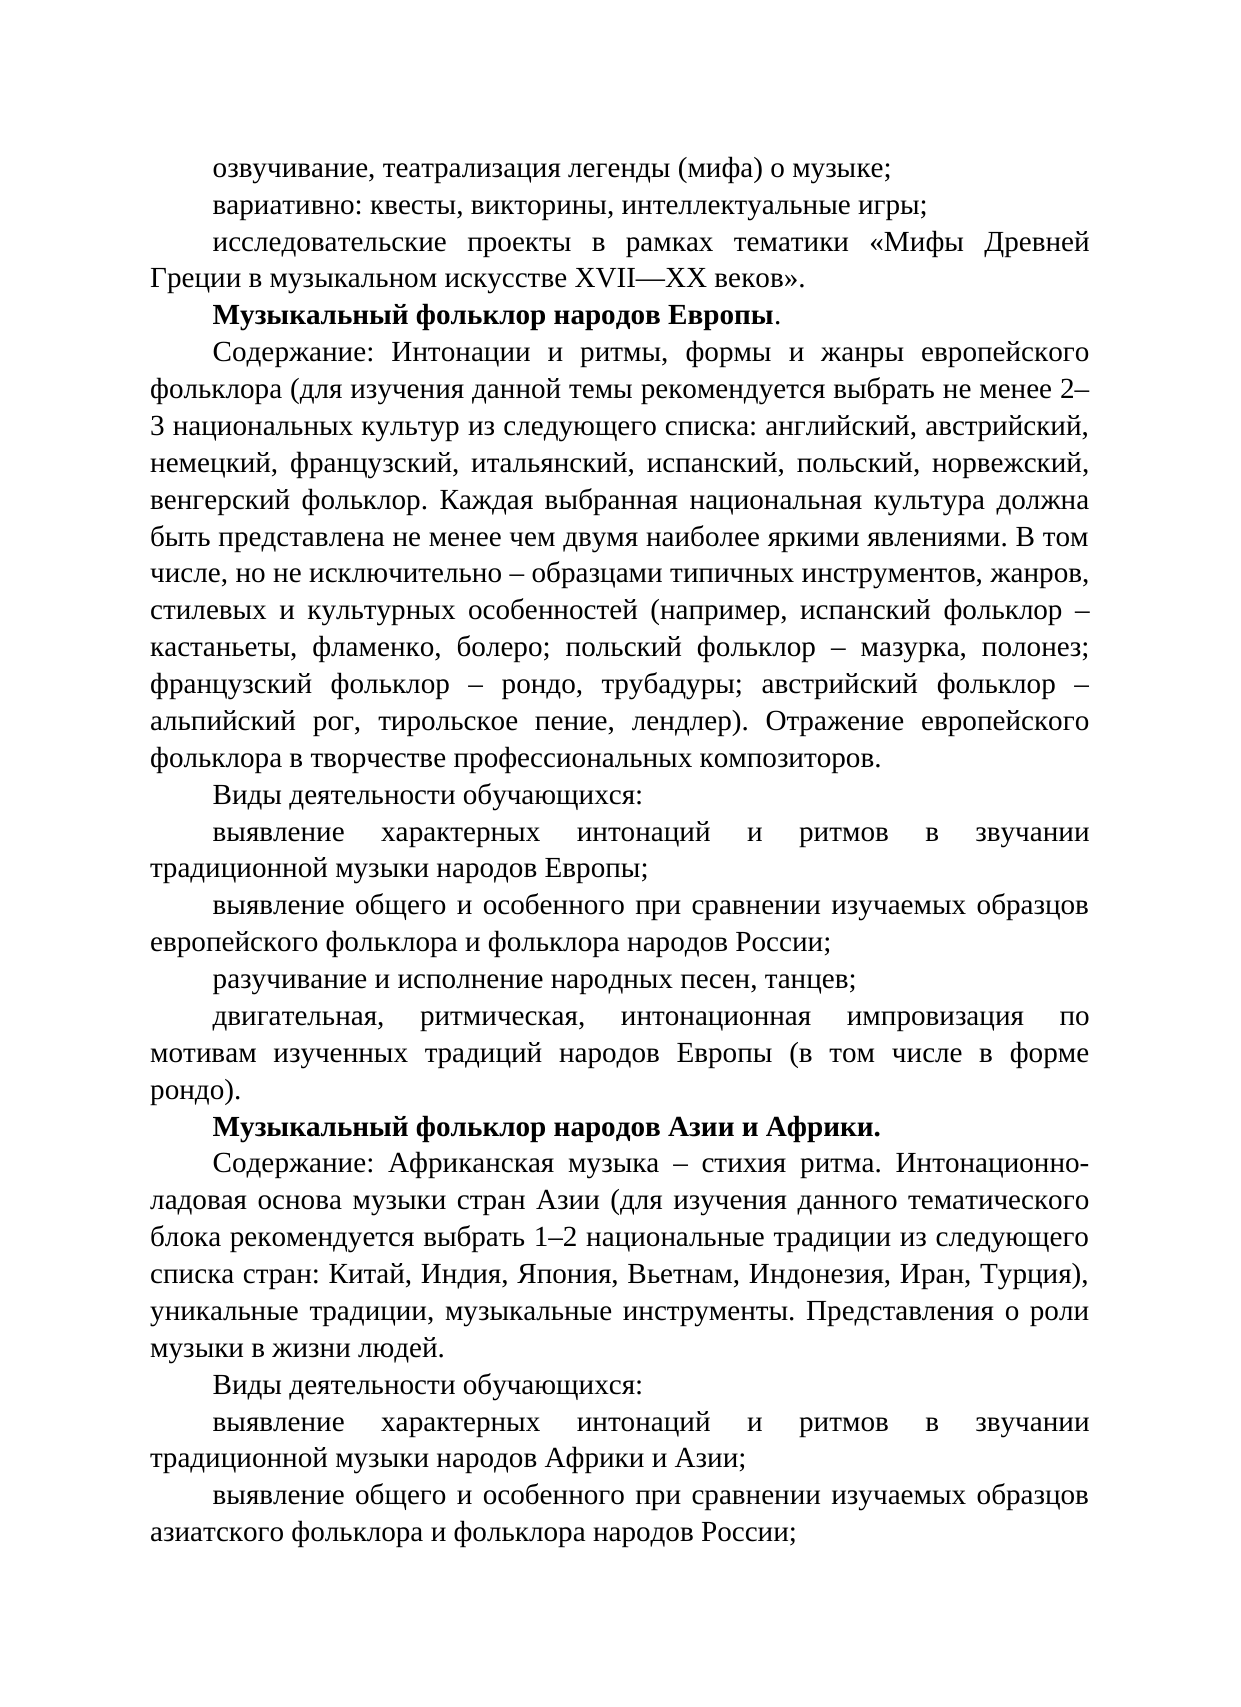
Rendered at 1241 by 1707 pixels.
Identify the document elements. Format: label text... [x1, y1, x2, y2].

text Музыкальный фольклор народов Азии и Африки. [150, 1109, 1090, 1142]
text выявление характерных интонаций и ритмов в звучании традиционной музыки народов Европы; [150, 814, 1090, 884]
text Содержание: Интонации и ритмы, формы и жанры европейского фольклора (для изучения данной темы рекомендуется выбрать не менее 2–3 национальных культур из следующего списка: английский, австрийский, немецкий, французский, итальянский, испанский, польский, норвежский, венгерский фольклор. Каждая выбранная национальная культура должна быть представлена не менее чем двумя наиболее яркими явлениями. В том числе, но не исключительно – образцами типичных инструментов, жанров, стилевых и культурных особенностей (например, испанский фольклор – кастаньеты, фламенко, болеро; польский фольклор – мазурка, полонез; французский фольклор – рондо, трубадуры; австрийский фольклор – альпийский рог, тирольское пение, лендлер). Отражение европейского фольклора в творчестве профессиональных композиторов. [150, 334, 1090, 773]
text Виды деятельности обучающихся: [150, 1367, 1090, 1400]
text выявление общего и особенного при сравнении изучаемых образцов азиатского фольклора и фольклора народов России; [150, 1477, 1090, 1548]
text двигательная, ритмическая, интонационная импровизация по мотивам изученных традиций народов Европы (в том числе в форме рондо). [150, 998, 1090, 1105]
text Музыкальный фольклор народов Европы. [150, 297, 1090, 331]
text выявление характерных интонаций и ритмов в звучании традиционной музыки народов Африки и Азии; [150, 1404, 1090, 1474]
text Содержание: Африканская музыка – стихия ритма. Интонационно-ладовая основа музыки стран Азии (для изучения данного тематического блока рекомендуется выбрать 1–2 национальные традиции из следующего списка стран: Китай, Индия, Япония, Вьетнам, Индонезия, Иран, Турция), уникальные традиции, музыкальные инструменты. Представления о роли музыки в жизни людей. [150, 1146, 1090, 1363]
text озвучивание, театрализация легенды (мифа) о музыке; [150, 150, 1090, 183]
text вариативно: квесты, викторины, интеллектуальные игры; [150, 187, 1090, 220]
text разучивание и исполнение народных песен, танцев; [150, 961, 1090, 995]
text исследовательские проекты в рамках тематики «Мифы Древней Греции в музыкальном искусстве XVII—XX веков». [150, 224, 1090, 294]
text выявление общего и особенного при сравнении изучаемых образцов европейского фольклора и фольклора народов России; [150, 887, 1090, 958]
text Виды деятельности обучающихся: [150, 777, 1090, 810]
